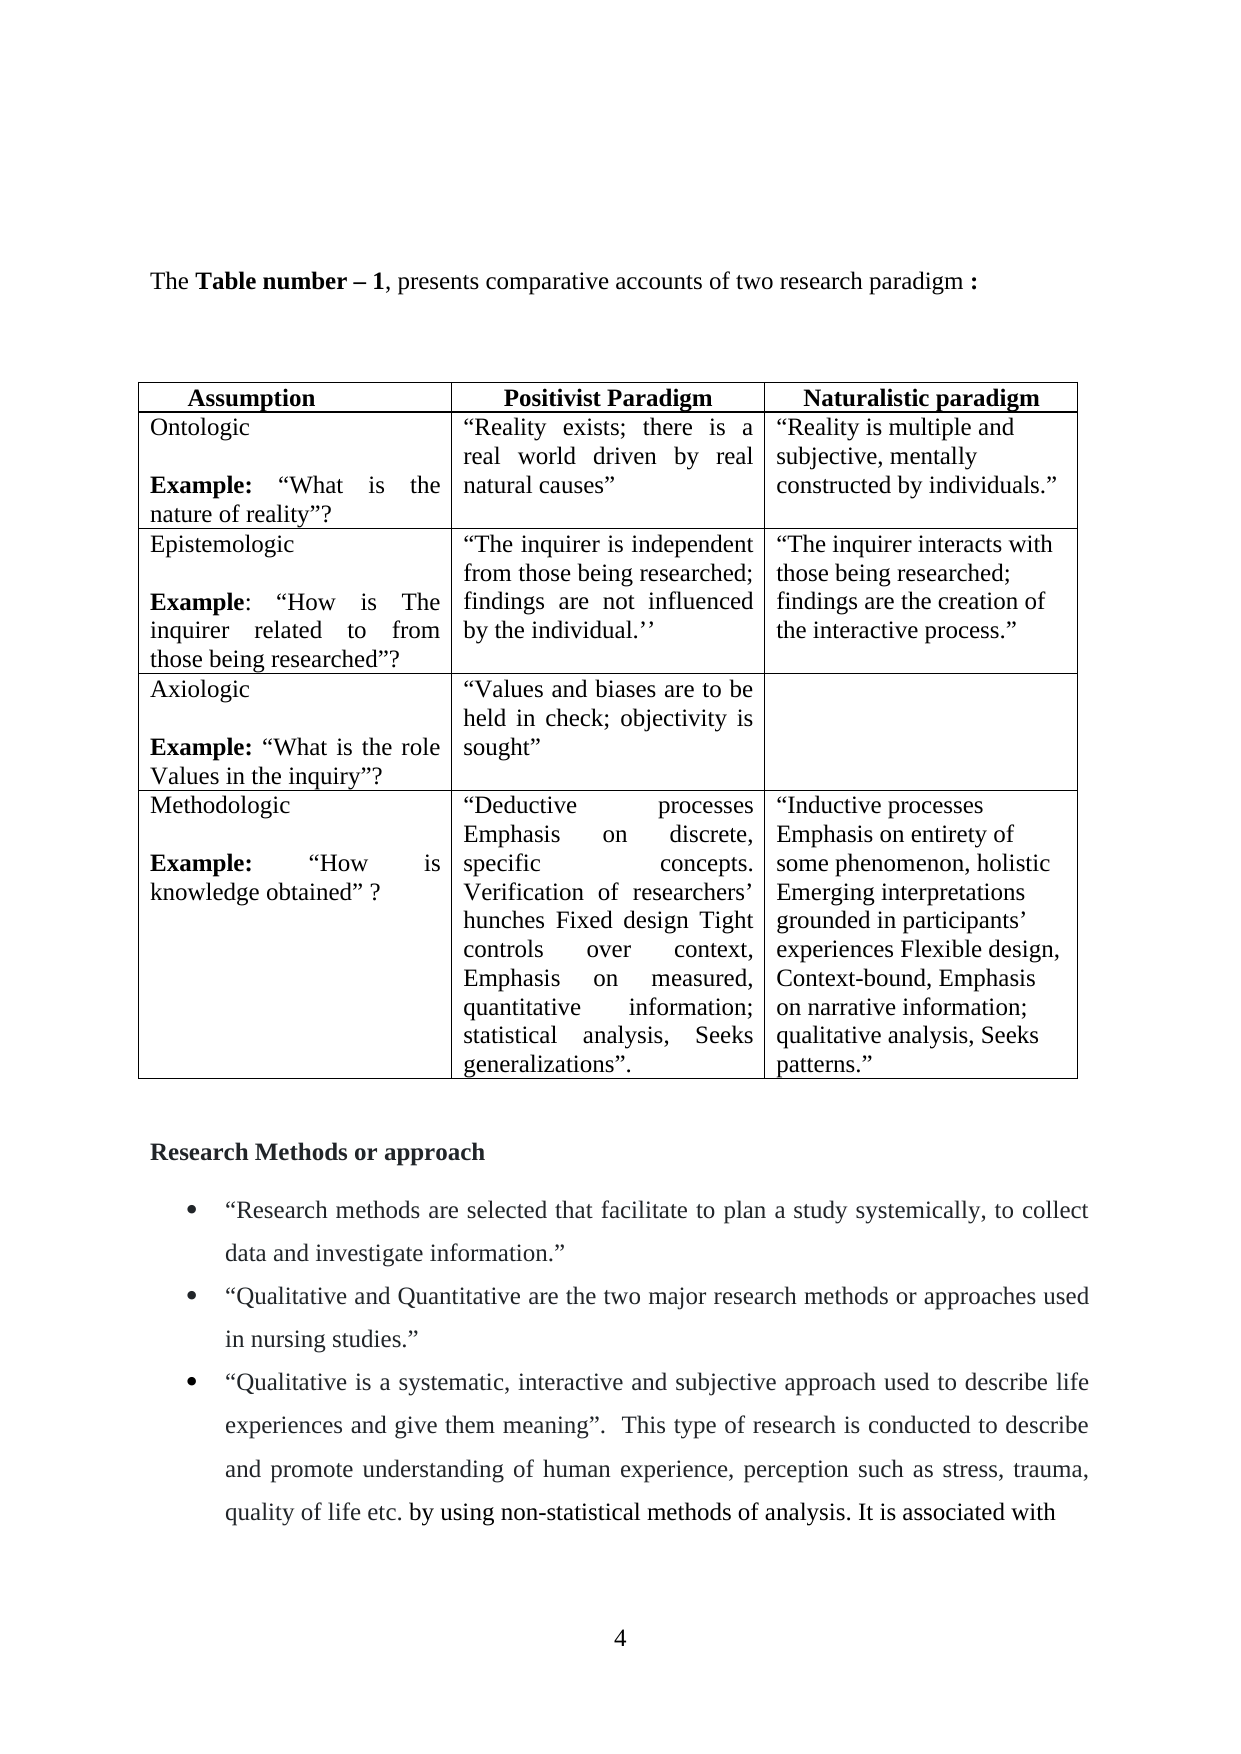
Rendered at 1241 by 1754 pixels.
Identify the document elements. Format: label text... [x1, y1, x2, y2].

table_cell Ontologic Example: “What is the nature of reality”? [139, 413, 451, 528]
table_cell “Inductive processes Emphasis on entirety of some phenomenon, holistic Emerging interpretations grounded in participants’ experiences Flexible design, Context-bound, Emphasis on narrative information; qualitative analysis, Seeks patterns.” [765, 791, 1077, 1078]
table_header Naturalistic paradigm [765, 383, 1077, 411]
table_header Assumption [139, 383, 451, 411]
table_cell “Values and biases are to be held in check; objectivity is sought” [452, 674, 764, 789]
table_cell Methodologic Example: “How is knowledge obtained” ? [139, 791, 451, 1078]
table_cell “The inquirer interacts with those being researched; findings are the creation of the interactive process.” [765, 529, 1077, 673]
table_cell Epistemologic Example: “How is The inquirer related to from those being researched”? [139, 529, 451, 673]
table_cell “Deductive processes Emphasis on discrete, specific concepts. Verification of researchers’ hunches Fixed design Tight controls over context, Emphasis on measured, quantitative information; statistical analysis, Seeks generalizations”. [452, 791, 764, 1078]
list “Research methods are selected that facilitate to plan a study systemically, to collect data and investigate information.” [187, 1195, 1090, 1267]
list “Qualitative and Quantitative are the two major research methods or approaches used in nursing studies.” [187, 1281, 1090, 1353]
list “Qualitative is a systematic, interactive and subjective approach used to describe life experiences and give them meaning”. This type of research is conducted to describe and promote understanding of human experience, perception such as stress, trauma, quality of life etc. by using non-statistical methods of analysis. It is associated with [187, 1367, 1090, 1526]
table_cell “Reality is multiple and subjective, mentally constructed by individuals.” [765, 413, 1077, 528]
text The Table number – 1, presents comparative accounts of two research paradigm : [150, 266, 1090, 294]
table_cell [765, 674, 1077, 789]
table_cell “Reality exists; there is a real world driven by real natural causes” [452, 413, 764, 528]
table_header Positivist Paradigm [452, 383, 764, 411]
table_cell Axiologic Example: “What is the role Values in the inquiry”? [139, 674, 451, 789]
text Research Methods or approach [150, 1137, 1090, 1166]
table_cell “The inquirer is independent from those being researched; findings are not influenced by the individual.’’ [452, 529, 764, 673]
